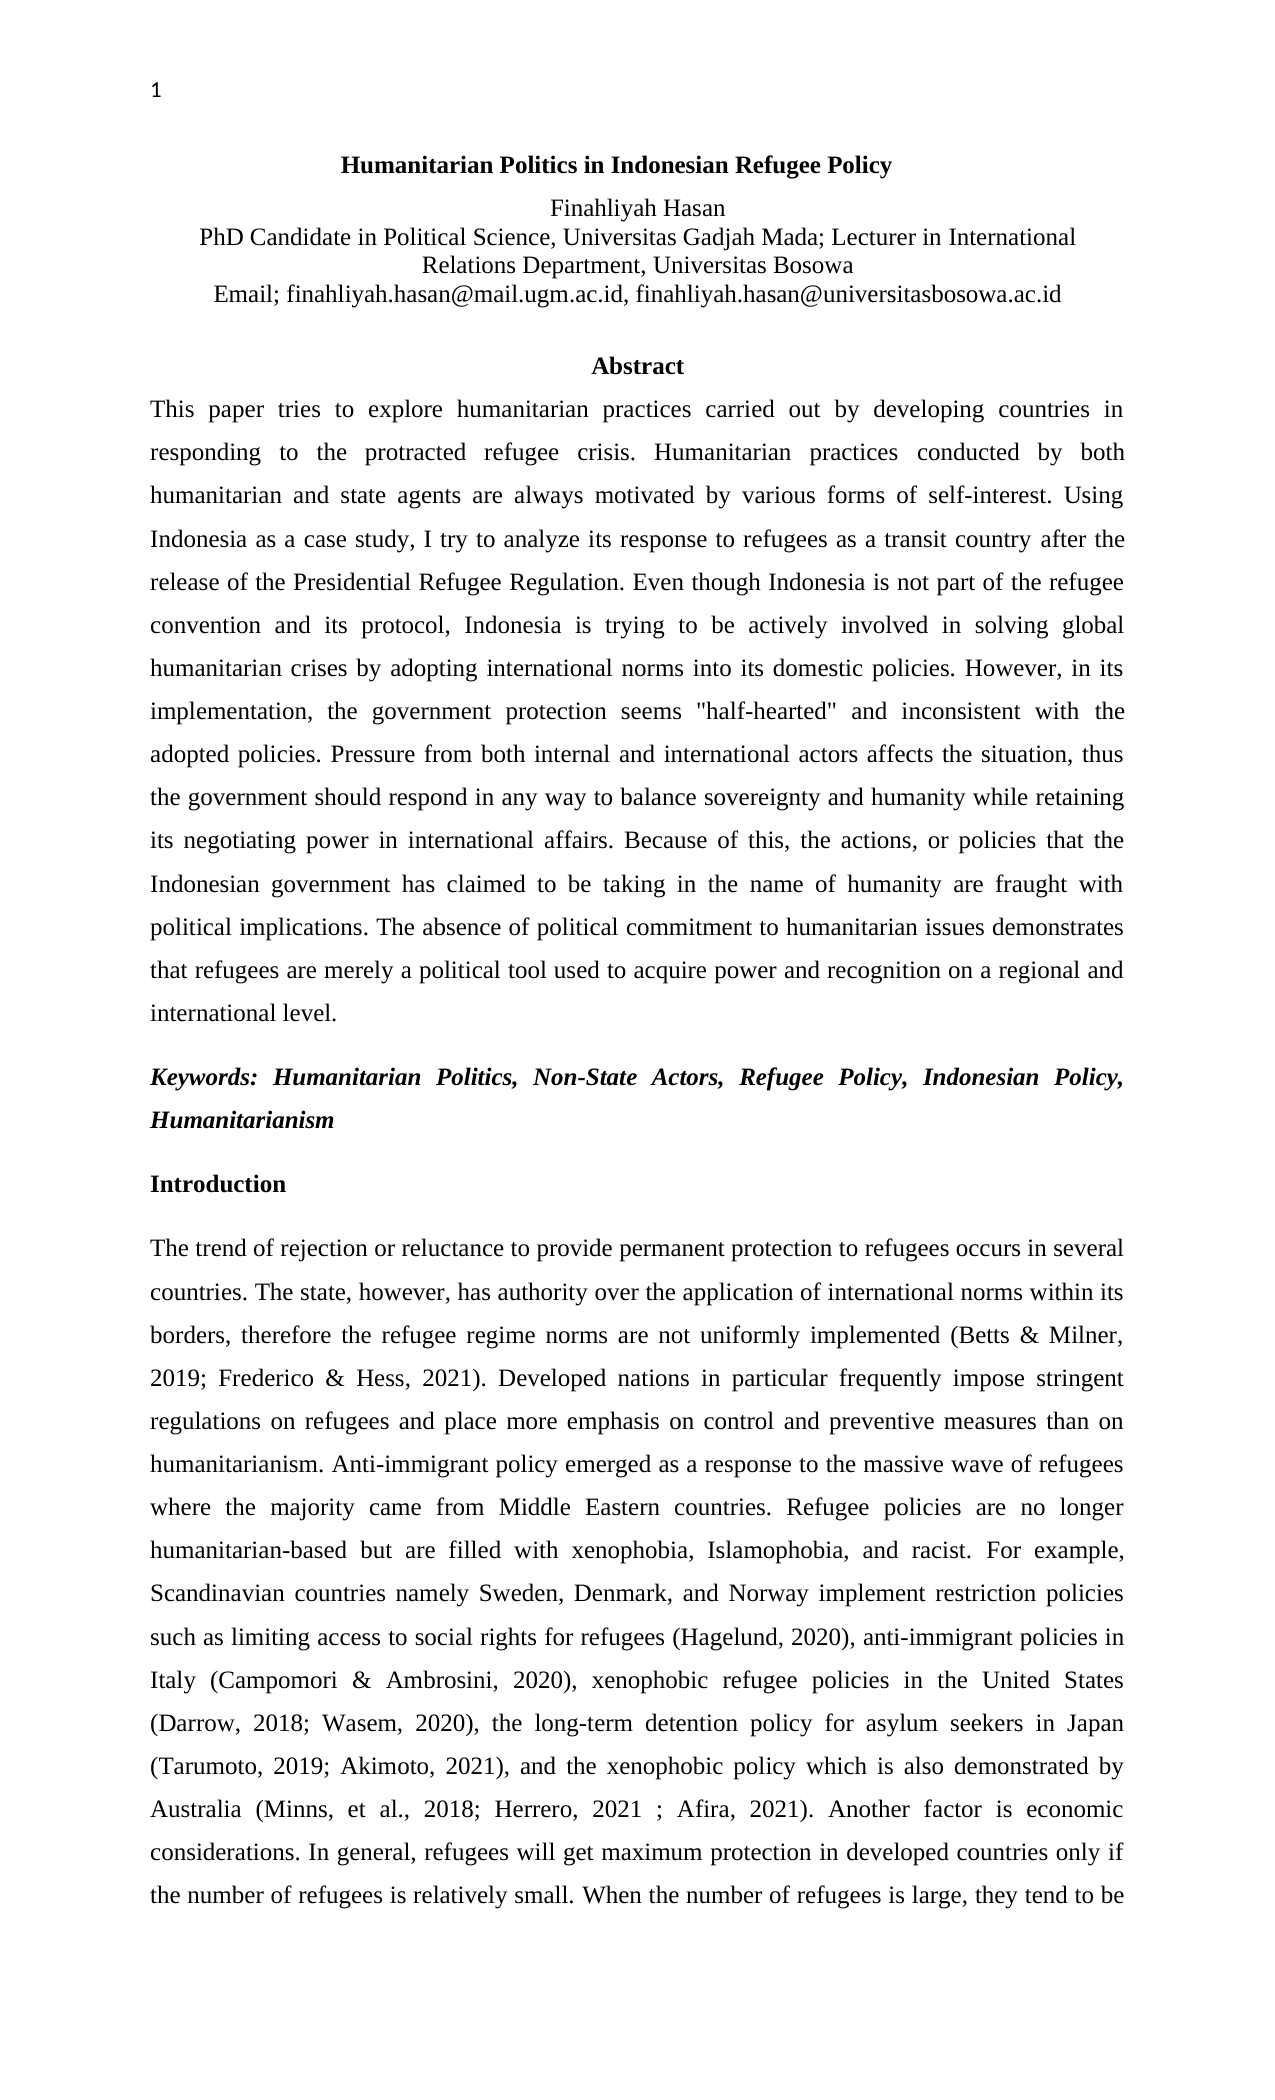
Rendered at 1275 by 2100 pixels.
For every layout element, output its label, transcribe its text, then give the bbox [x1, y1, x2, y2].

text Keywords: Humanitarian Politics, Non-State Actors, Refugee Policy, Indonesian Policy, Humanitarianism [150, 1062, 1125, 1134]
text Finahliyah Hasan [150, 193, 1125, 222]
text Abstract [150, 351, 1125, 380]
text Introduction [150, 1169, 1125, 1198]
text Humanitarian Politics in Indonesian Refugee Policy [150, 150, 1125, 179]
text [150, 1233, 1125, 1909]
text This paper tries to explore humanitarian practices carried out by developing countries in responding to the protracted refugee crisis. Humanitarian practices conducted by both humanitarian and state agents are always motivated by various forms of self-interest. Using Indonesia as a case study, I try to analyze its response to refugees as a transit country after the release of the Presidential Refugee Regulation. Even though Indonesia is not part of the refugee convention and its protocol, Indonesia is trying to be actively involved in solving global humanitarian crises by adopting international norms into its domestic policies. However, in its implementation, the government protection seems "half-hearted" and inconsistent with the adopted policies. Pressure from both internal and international actors affects the situation, thus the government should respond in any way to balance sovereignty and humanity while retaining its negotiating power in international affairs. Because of this, the actions, or policies that the Indonesian government has claimed to be taking in the name of humanity are fraught with political implications. The absence of political commitment to humanitarian issues demonstrates that refugees are merely a political tool used to acquire power and recognition on a regional and international level. [150, 394, 1125, 1027]
text PhD Candidate in Political Science, Universitas Gadjah Mada; Lecturer in International Relations Department, Universitas Bosowa [150, 222, 1125, 279]
text Email; finahliyah.hasan@mail.ugm.ac.id, finahliyah.hasan@universitasbosowa.ac.id [150, 279, 1125, 308]
